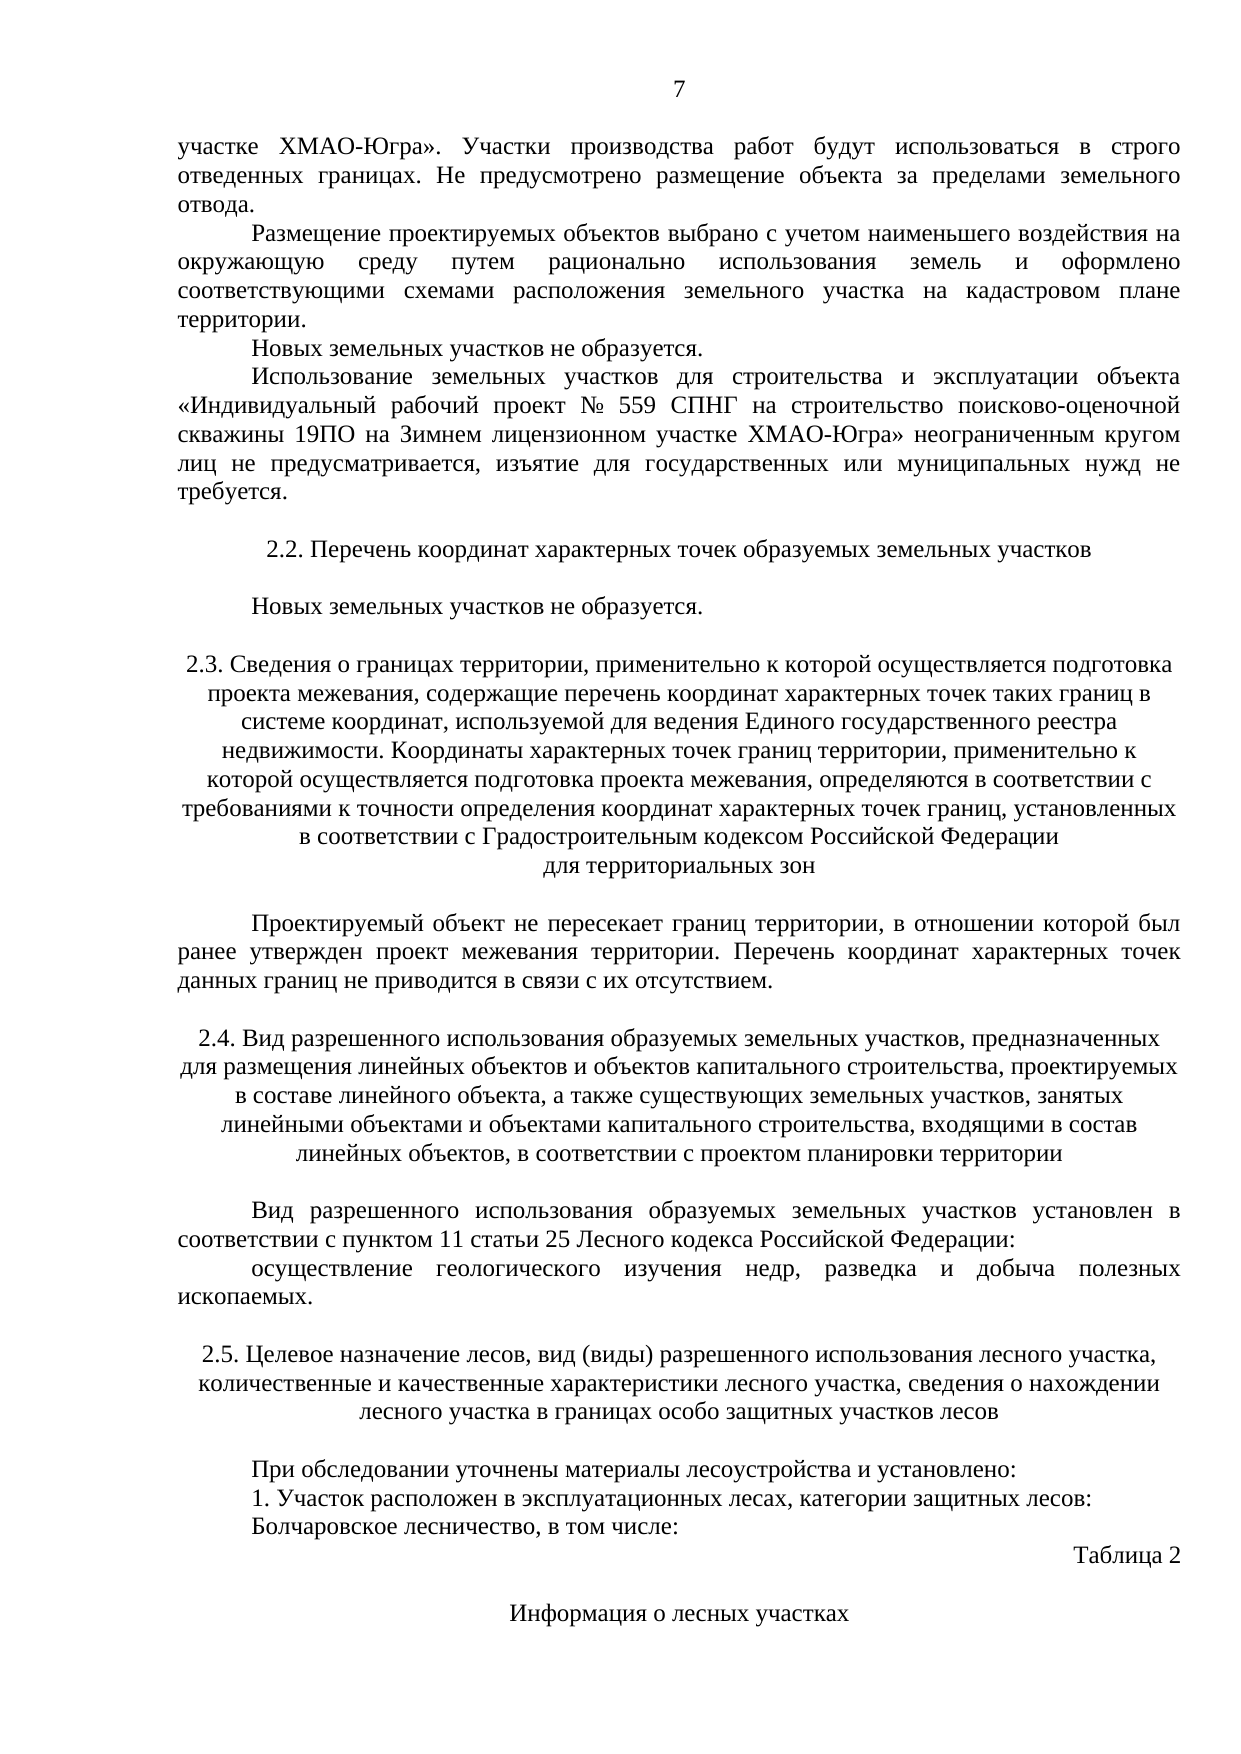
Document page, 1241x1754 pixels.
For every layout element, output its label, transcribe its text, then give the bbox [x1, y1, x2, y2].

text Размещение проектируемых объектов выбрано с учетом наименьшего воздействия на окружающую среду путем рационально использования земель и оформлено соответствующими схемами расположения земельного участка на кадастровом плане территории. [177, 218, 1181, 333]
text осуществление геологического изучения недр, разведка и добыча полезных ископаемых. [177, 1253, 1181, 1310]
text Вид разрешенного использования образуемых земельных участков установлен в соответствии с пунктом 11 статьи 25 Лесного кодекса Российской Федерации: [177, 1195, 1181, 1253]
text 1. Участок расположен в эксплуатационных лесах, категории защитных лесов: [177, 1483, 1181, 1511]
text Информация о лесных участках [177, 1598, 1181, 1626]
text 2.2. Перечень координат характерных точек образуемых земельных участков [177, 534, 1181, 563]
text для территориальных зон [177, 850, 1181, 879]
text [177, 131, 1181, 218]
text Проектируемый объект не пересекает границ территории, в отношении которой был ранее утвержден проект межевания территории. Перечень координат характерных точек данных границ не приводится в связи с их отсутствием. [177, 908, 1181, 994]
text Использование земельных участков для строительства и эксплуатации объекта «Индивидуальный рабочий проект № 559 СПНГ на строительство поисково-оценочной скважины 19ПО на Зимнем лицензионном участке ХМАО-Югра» неограниченным кругом лиц не предусматривается, изъятие для государственных или муниципальных нужд не требуется. [177, 361, 1181, 505]
text Болчаровское лесничество, в том числе: [177, 1511, 1181, 1540]
text Новых земельных участков не образуется. [177, 591, 1181, 620]
text 2.3. Сведения о границах территории, применительно к которой осуществляется подготовка проекта межевания, содержащие перечень координат характерных точек таких границ в системе координат, используемой для ведения Единого государственного реестра недвижимости. Координаты характерных точек границ территории, применительно к которой осуществляется подготовка проекта межевания, определяются в соответствии с требованиями к точности определения координат характерных точек границ, установленных в соответствии с Градостроительным кодексом Российской Федерации [177, 649, 1181, 850]
text 2.5. Целевое назначение лесов, вид (виды) разрешенного использования лесного участка, количественные и качественные характеристики лесного участка, сведения о нахождении лесного участка в границах особо защитных участков лесов [177, 1339, 1181, 1425]
text При обследовании уточнены материалы лесоустройства и установлено: [177, 1454, 1181, 1483]
text Таблица 2 [177, 1540, 1181, 1569]
text 2.4. Вид разрешенного использования образуемых земельных участков, предназначенных для размещения линейных объектов и объектов капитального строительства, проектируемых в составе линейного объекта, а также существующих земельных участков, занятых линейными объектами и объектами капитального строительства, входящими в состав линейных объектов, в соответствии с проектом планировки территории [177, 1023, 1181, 1166]
text Новых земельных участков не образуется. [177, 333, 1181, 361]
